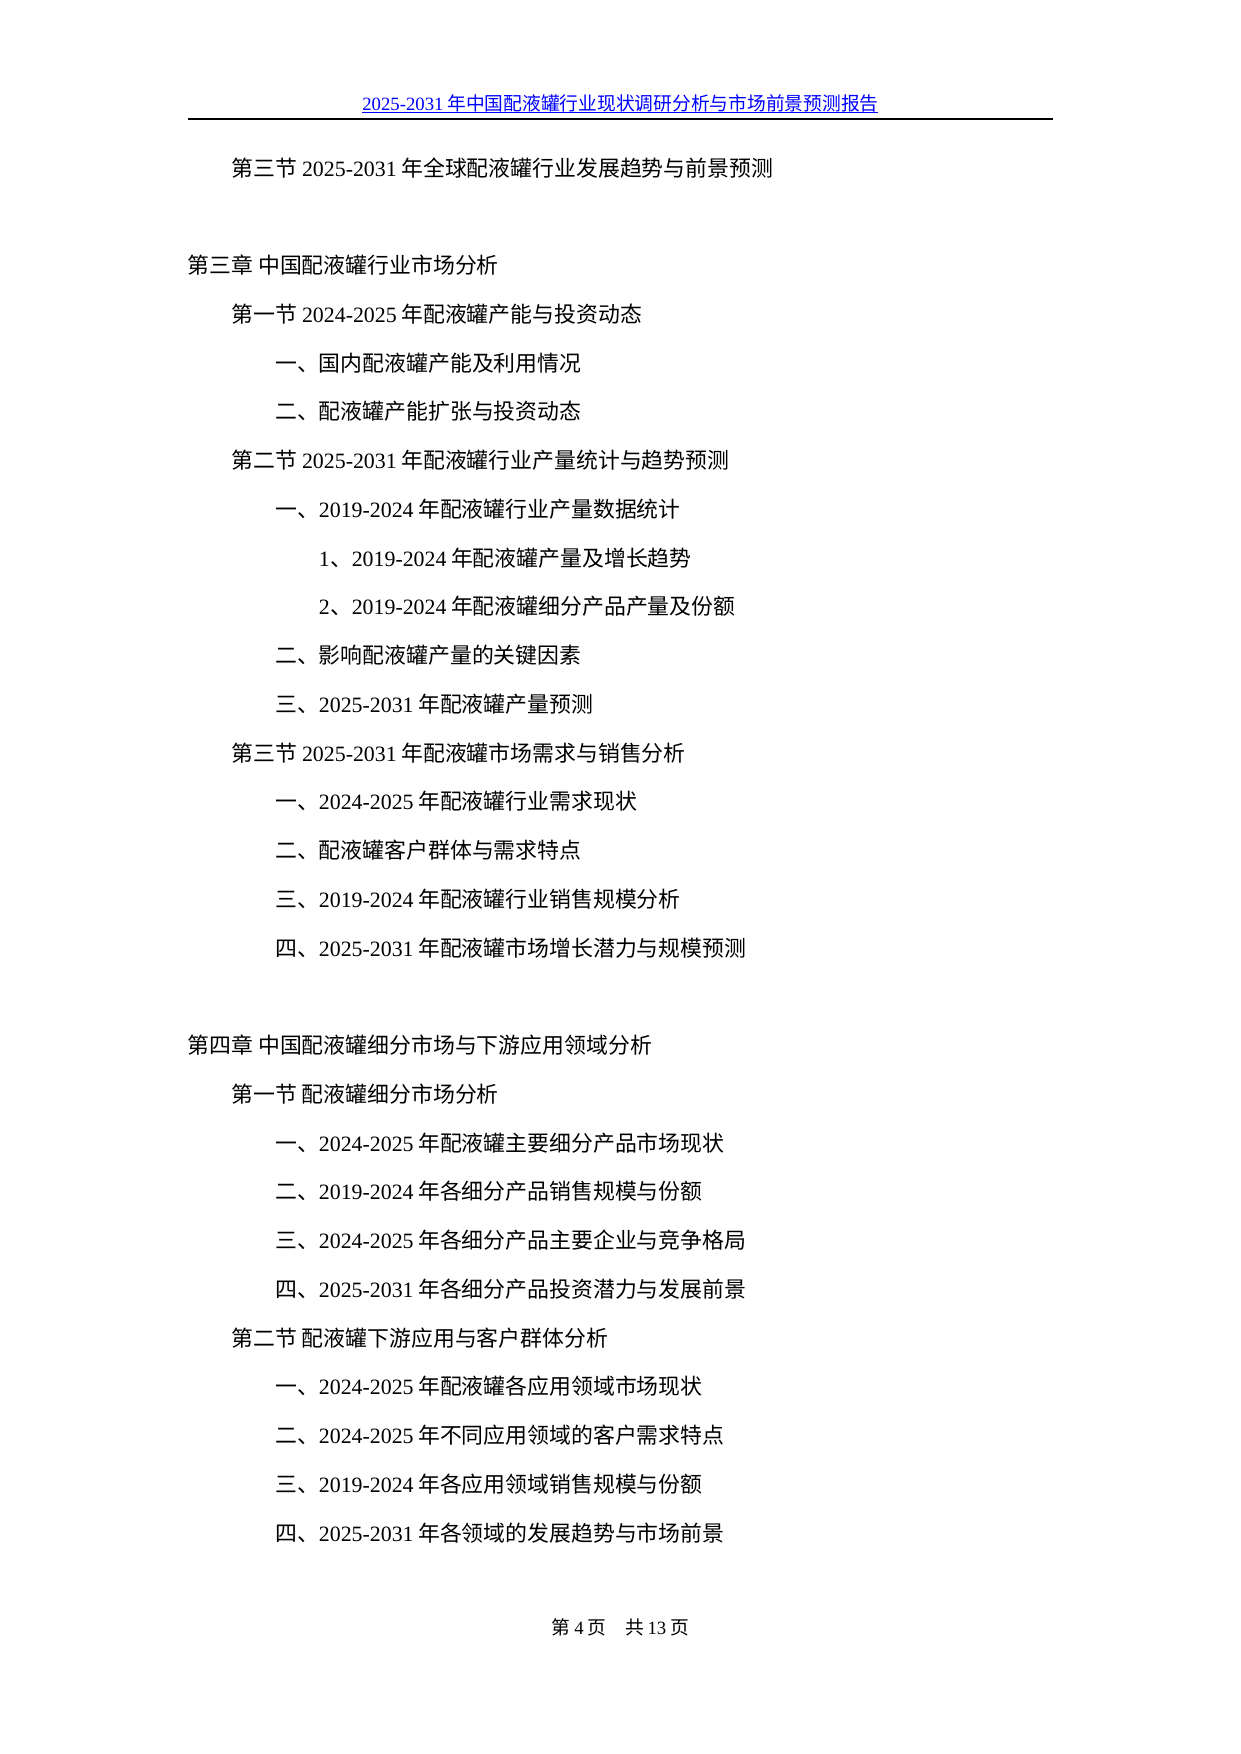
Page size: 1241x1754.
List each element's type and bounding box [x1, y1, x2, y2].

text [187, 150, 1053, 1548]
